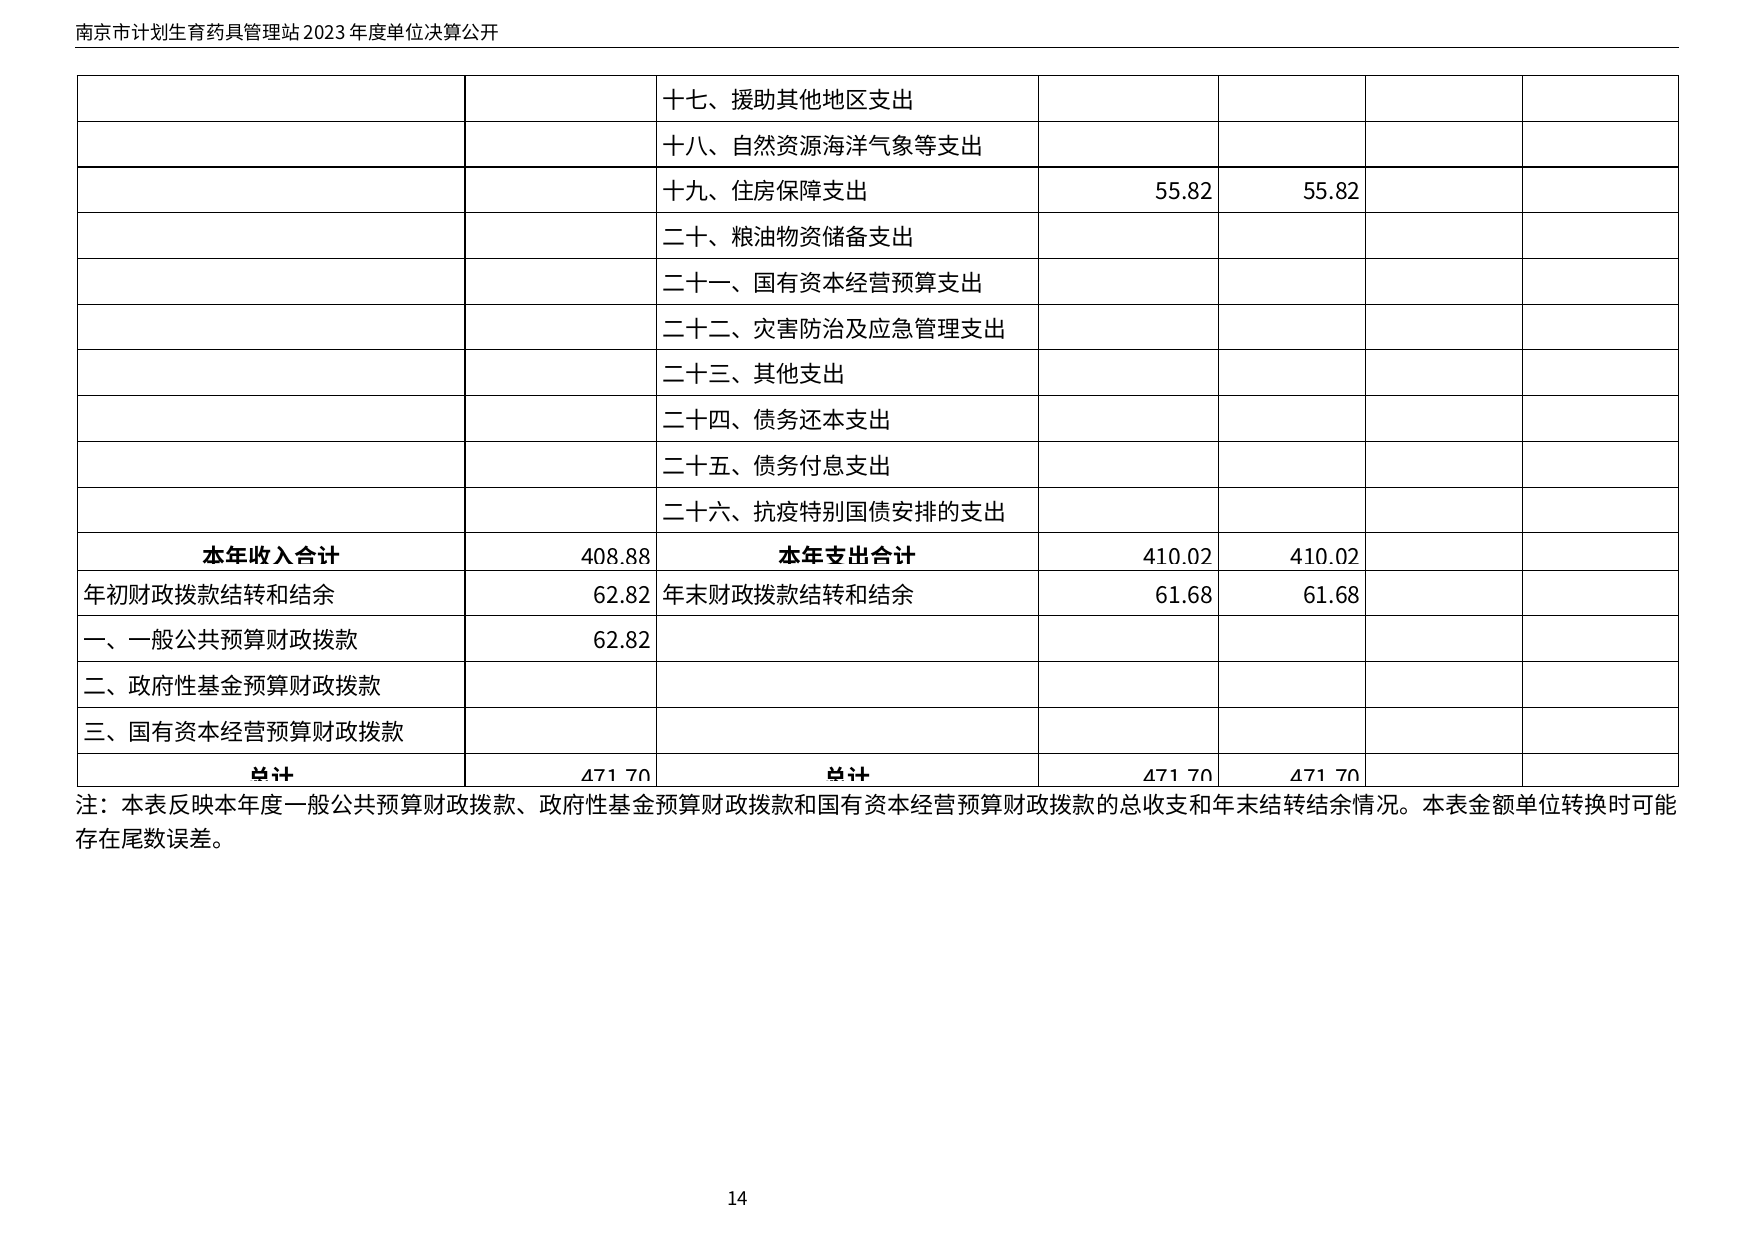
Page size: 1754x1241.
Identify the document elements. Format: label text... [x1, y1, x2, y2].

table_cell [1366, 533, 1522, 570]
table_cell [466, 259, 656, 304]
table_cell [1366, 708, 1522, 753]
table_cell [78, 259, 464, 304]
table_cell 本年收入合计 [78, 533, 464, 570]
table_cell [466, 305, 656, 349]
table_cell 总计 [78, 754, 464, 786]
table_cell [1219, 442, 1365, 487]
table_cell [1219, 396, 1365, 441]
table_cell [1039, 662, 1218, 707]
table_cell 二十二、灾害防治及应急管理支出 [657, 305, 1038, 349]
table_cell [466, 168, 656, 212]
table_cell [1523, 396, 1678, 441]
table_cell [466, 442, 656, 487]
table_cell [466, 213, 656, 258]
table_cell [1366, 662, 1522, 707]
table_cell [466, 350, 656, 395]
table_cell [1523, 122, 1678, 166]
table_cell [78, 76, 464, 121]
table_cell [1523, 571, 1678, 615]
table_cell 二十六、抗疫特别国债安排的支出 [657, 488, 1038, 532]
table_cell [1039, 708, 1218, 753]
table_cell [1219, 259, 1365, 304]
table_cell [1039, 76, 1218, 121]
table_cell [78, 442, 464, 487]
table_cell [1523, 76, 1678, 121]
table_cell [1039, 616, 1218, 661]
table_cell 本年支出合计 [657, 533, 1038, 570]
table_cell [1366, 76, 1522, 121]
table_cell [1366, 350, 1522, 395]
table_cell [1219, 488, 1365, 532]
table_cell [1523, 350, 1678, 395]
text 注：本表反映本年度一般公共预算财政拨款、政府性基金预算财政拨款和国有资本经营预算财政拨款的总收支和年末结转结余情况。本表金额单位转换时可能存在尾数误差。 [75, 787, 1679, 854]
table_cell [1366, 616, 1522, 661]
table_cell [1366, 396, 1522, 441]
table_cell [1039, 350, 1218, 395]
table_cell [1523, 616, 1678, 661]
table_cell 471.70 [1039, 754, 1218, 786]
table_cell [78, 488, 464, 532]
table_cell [78, 305, 464, 349]
table_cell 二十四、债务还本支出 [657, 396, 1038, 441]
table_cell [1366, 571, 1522, 615]
table_cell 471.70 [1219, 754, 1365, 786]
table_cell [1523, 533, 1678, 570]
table_cell [1039, 396, 1218, 441]
table_cell [1219, 662, 1365, 707]
table_cell [1366, 213, 1522, 258]
table_cell [78, 213, 464, 258]
table_cell [1366, 754, 1522, 786]
table_cell 二十一、国有资本经营预算支出 [657, 259, 1038, 304]
table_cell [1219, 305, 1365, 349]
table_cell [657, 616, 1038, 661]
table_cell 十九、住房保障支出 [657, 168, 1038, 212]
table_cell [1039, 122, 1218, 166]
table_cell [1219, 122, 1365, 166]
table_cell 55.82 [1219, 168, 1365, 212]
table_cell [1366, 305, 1522, 349]
table_cell [1366, 488, 1522, 532]
table_cell [1523, 754, 1678, 786]
table_cell [1523, 213, 1678, 258]
table_cell [1039, 305, 1218, 349]
table_cell [1523, 305, 1678, 349]
table_cell [466, 662, 656, 707]
table_cell [78, 350, 464, 395]
table_cell [466, 708, 656, 753]
table_cell 410.02 [1219, 533, 1365, 570]
table_cell 61.68 [1219, 571, 1365, 615]
table_cell [78, 168, 464, 212]
table_cell [1219, 616, 1365, 661]
table_cell 61.68 [1039, 571, 1218, 615]
table_cell [466, 488, 656, 532]
table_cell 一、一般公共预算财政拨款 [78, 616, 464, 661]
table_cell [1366, 259, 1522, 304]
table_cell 408.88 [466, 533, 656, 570]
table_cell [1523, 708, 1678, 753]
table_cell [1039, 442, 1218, 487]
table_cell [1039, 488, 1218, 532]
table_cell 三、国有资本经营预算财政拨款 [78, 708, 464, 753]
table_cell 十七、援助其他地区支出 [657, 76, 1038, 121]
table_cell [1039, 213, 1218, 258]
table_cell 总计 [657, 754, 1038, 786]
table_cell [466, 76, 656, 121]
table_cell 471.70 [466, 754, 656, 786]
table_cell 62.82 [466, 616, 656, 661]
table_cell 二、政府性基金预算财政拨款 [78, 662, 464, 707]
table_cell [657, 662, 1038, 707]
table_cell [78, 396, 464, 441]
table_cell 年初财政拨款结转和结余 [78, 571, 464, 615]
table_cell [1523, 168, 1678, 212]
table_cell [466, 396, 656, 441]
table_cell 二十五、债务付息支出 [657, 442, 1038, 487]
table_cell 410.02 [1039, 533, 1218, 570]
table_cell [1366, 168, 1522, 212]
table_cell [466, 122, 656, 166]
table_cell 十八、自然资源海洋气象等支出 [657, 122, 1038, 166]
table_cell [78, 122, 464, 166]
table_cell [1523, 662, 1678, 707]
table_cell [1219, 213, 1365, 258]
table_cell [1366, 122, 1522, 166]
table_cell 二十三、其他支出 [657, 350, 1038, 395]
table_cell 62.82 [466, 571, 656, 615]
table_cell [1523, 259, 1678, 304]
table_cell 55.82 [1039, 168, 1218, 212]
table_cell [1039, 259, 1218, 304]
table_cell [1523, 442, 1678, 487]
table_cell [1523, 488, 1678, 532]
table_cell [1219, 76, 1365, 121]
table_cell 二十、粮油物资储备支出 [657, 213, 1038, 258]
table_cell [1366, 442, 1522, 487]
table_cell [657, 708, 1038, 753]
table_cell [1219, 708, 1365, 753]
table_cell 年末财政拨款结转和结余 [657, 571, 1038, 615]
table_cell [1219, 350, 1365, 395]
